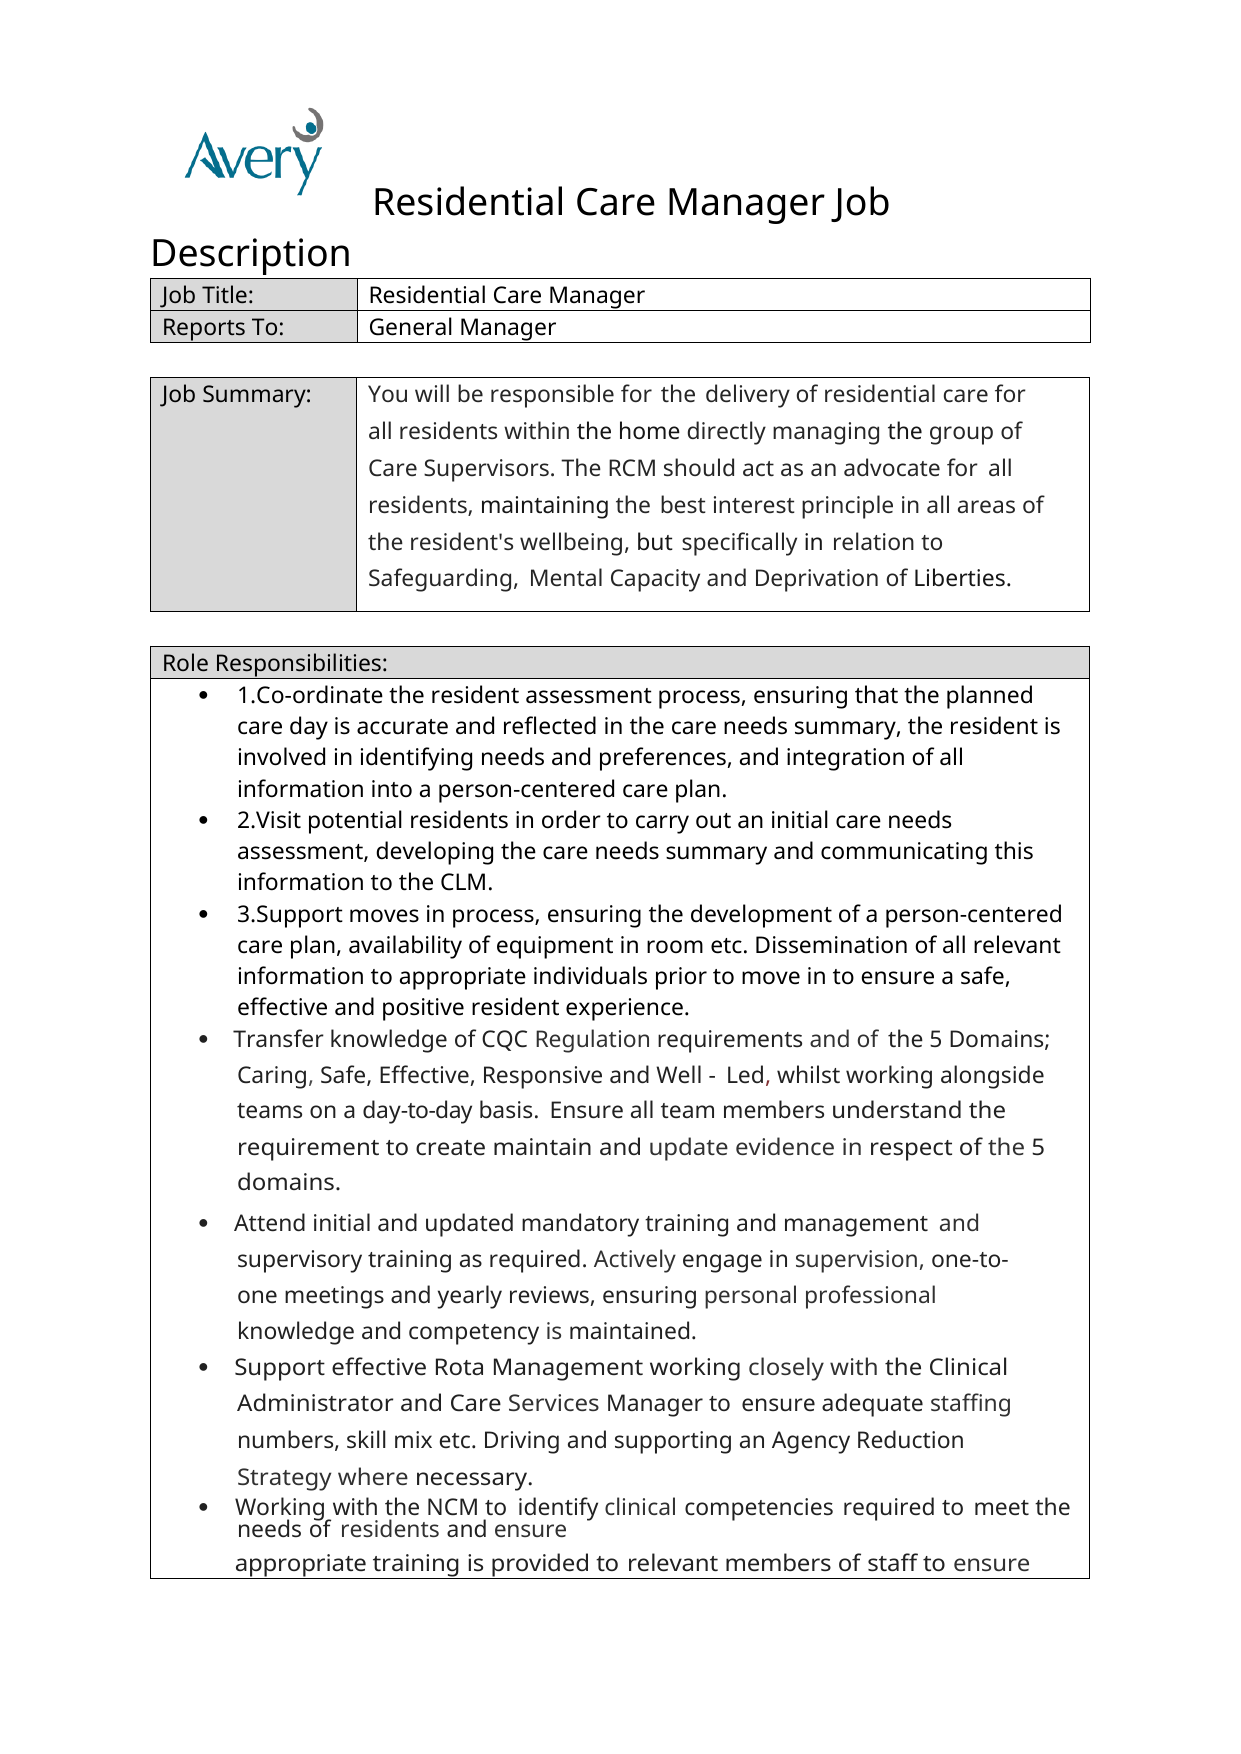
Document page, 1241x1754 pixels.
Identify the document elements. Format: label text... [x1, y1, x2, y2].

picture [150, 101, 372, 216]
table_header Job Summary: [151, 378, 356, 611]
table_header Job Title: [151, 279, 357, 310]
table_header Role Responsibilities: [151, 647, 1089, 678]
table_cell Reports To: [151, 311, 357, 342]
table_header Residential Care Manager [358, 279, 1090, 310]
table_cell General Manager [358, 311, 1090, 342]
table_header You will be responsible for the delivery of residential care for all residents within the home directly managing the group of Care Supervisors. The RCM should act as an advocate for all residents, maintaining the best interest principle in all areas of the resident's wellbeing, but specifically in relation to Safeguarding, Mental Capacity and Deprivation of Liberties. [357, 378, 1089, 611]
